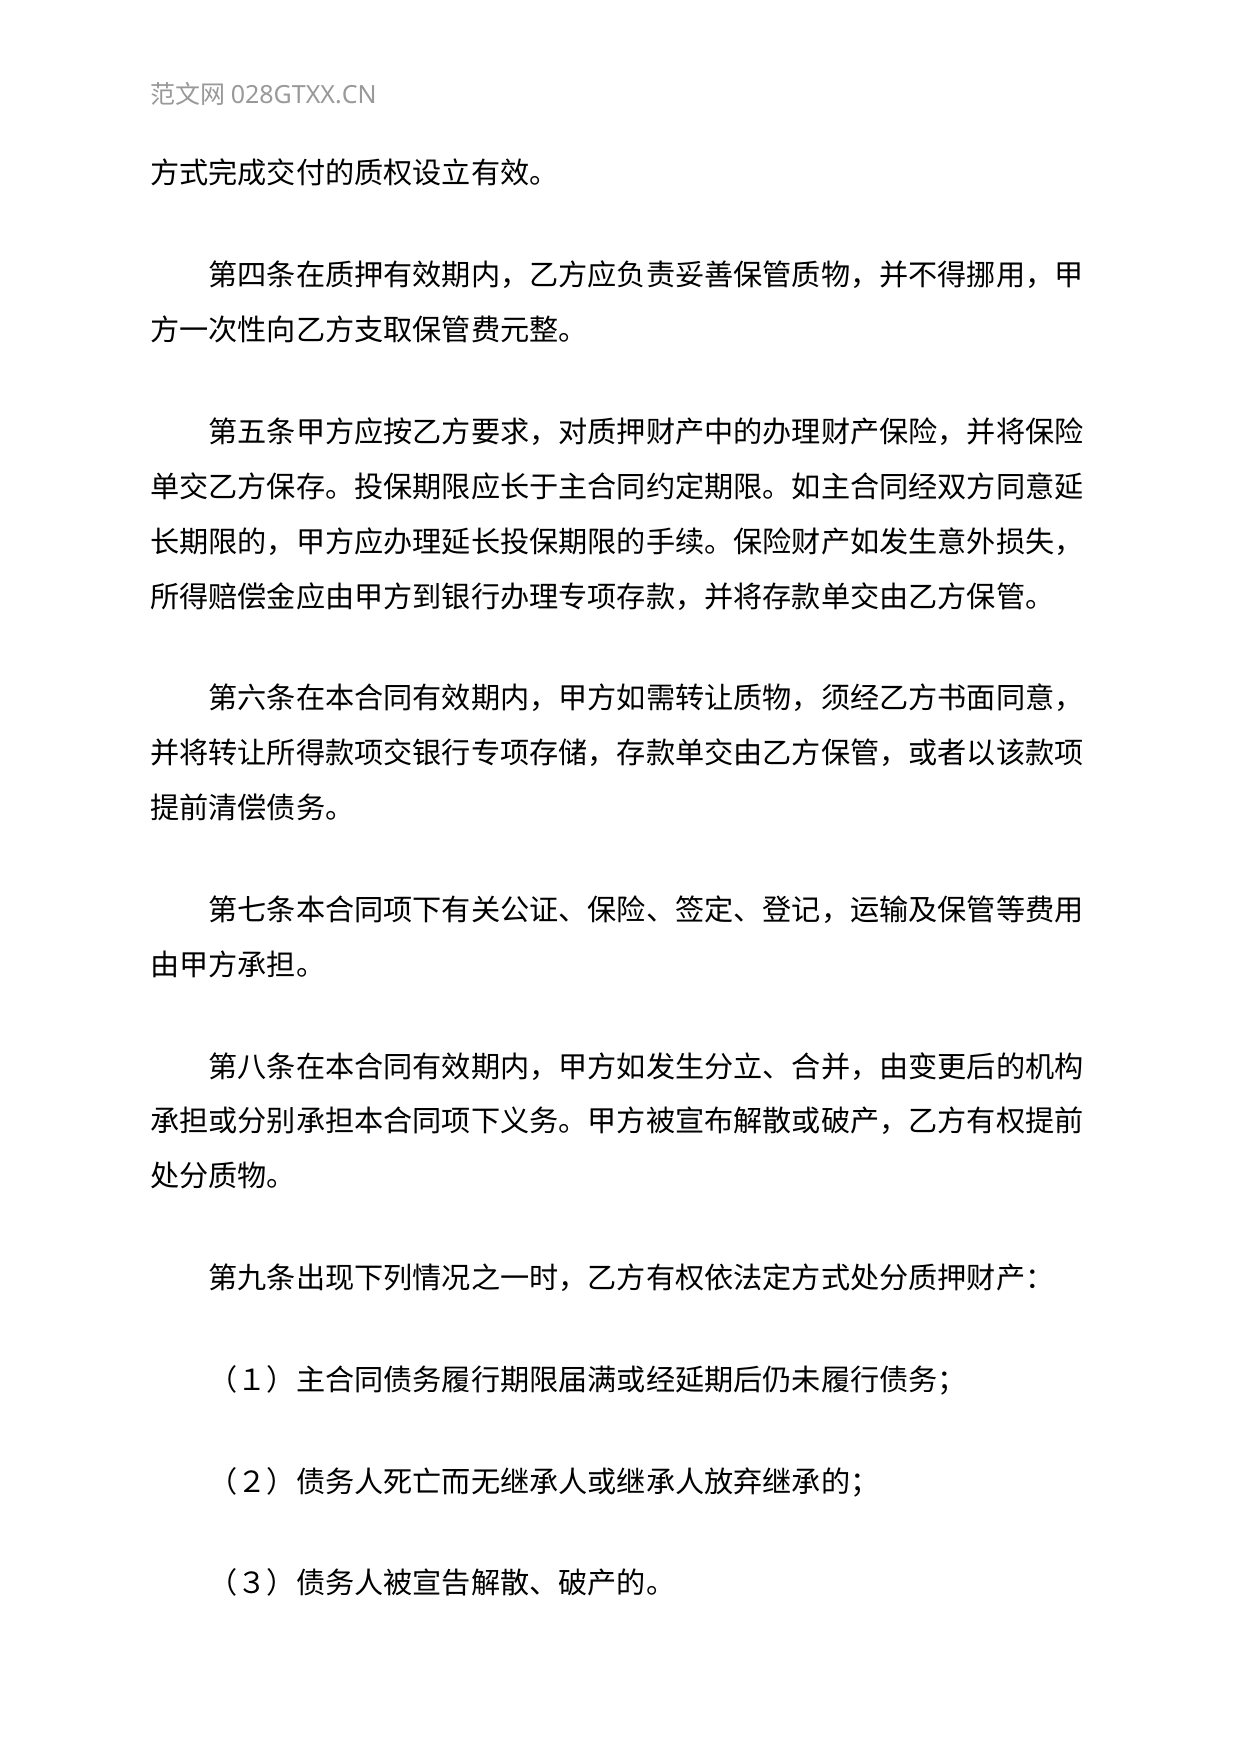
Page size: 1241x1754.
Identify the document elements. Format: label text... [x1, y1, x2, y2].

text 第九条出现下列情况之一时，乙方有权依法定方式处分质押财产： [150, 1255, 1090, 1297]
text 第四条在质押有效期内，乙方应负责妥善保管质物，并不得挪用，甲方一次性向乙方支取保管费元整。 [150, 252, 1090, 349]
text （３）债务人被宣告解散、破产的。 [150, 1560, 1090, 1602]
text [150, 150, 1090, 192]
text 第六条在本合同有效期内，甲方如需转让质物，须经乙方书面同意，并将转让所得款项交银行专项存储，存款单交由乙方保管，或者以该款项提前清偿债务。 [150, 675, 1090, 827]
text 第八条在本合同有效期内，甲方如发生分立、合并，由变更后的机构承担或分别承担本合同项下义务。甲方被宣布解散或破产，乙方有权提前处分质物。 [150, 1043, 1090, 1195]
text 第五条甲方应按乙方要求，对质押财产中的办理财产保险，并将保险单交乙方保存。投保期限应长于主合同约定期限。如主合同经双方同意延长期限的，甲方应办理延长投保期限的手续。保险财产如发生意外损失，所得赔偿金应由甲方到银行办理专项存款，并将存款单交由乙方保管。 [150, 408, 1090, 615]
text （２）债务人死亡而无继承人或继承人放弃继承的； [150, 1458, 1090, 1501]
text （１）主合同债务履行期限届满或经延期后仍未履行债务； [150, 1356, 1090, 1399]
text 第七条本合同项下有关公证、保险、签定、登记，运输及保管等费用由甲方承担。 [150, 886, 1090, 984]
